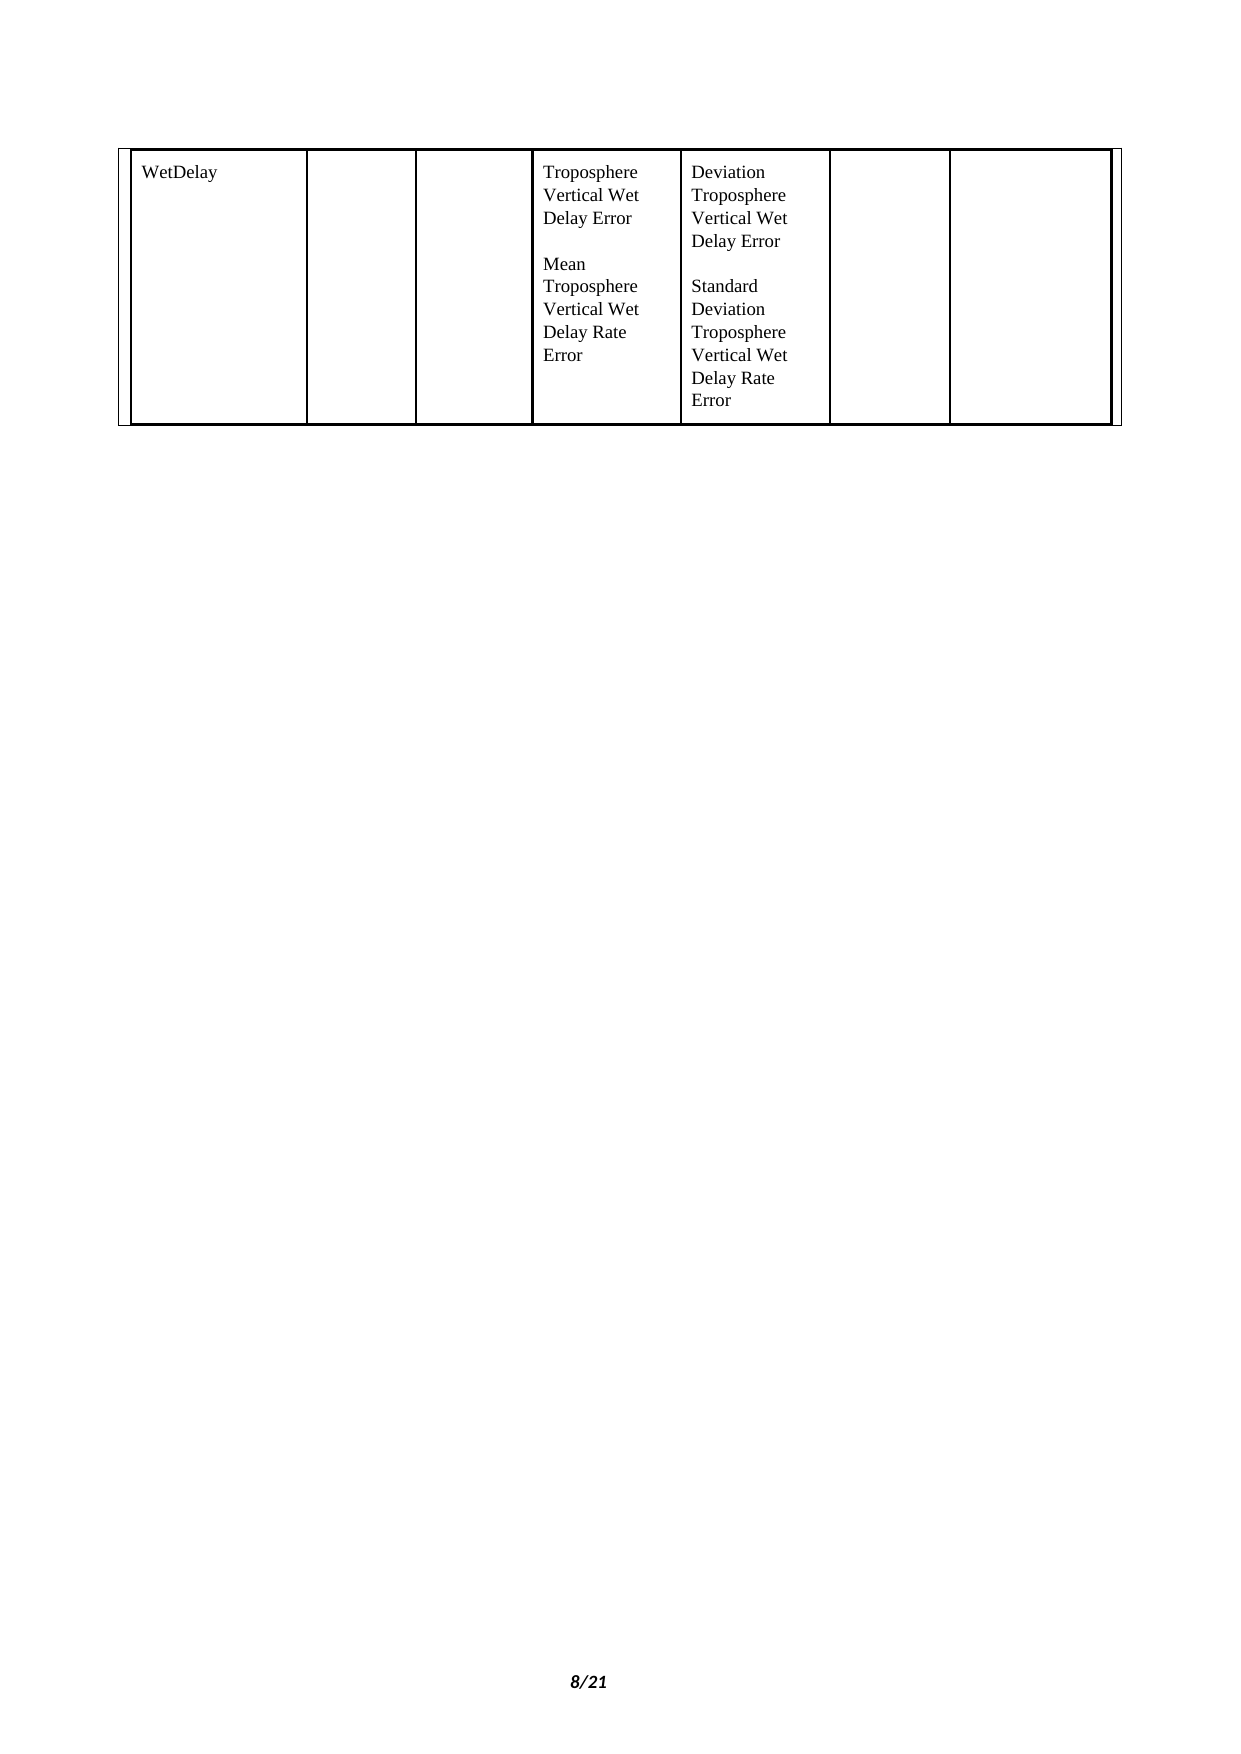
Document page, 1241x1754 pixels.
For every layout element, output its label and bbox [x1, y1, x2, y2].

table_header [534, 151, 680, 423]
table_header [132, 151, 306, 423]
table_header [831, 151, 949, 423]
table_header [951, 151, 1110, 423]
table_header [308, 151, 415, 423]
table_header [417, 151, 531, 423]
table_header [1113, 149, 1121, 425]
table_header [682, 151, 829, 423]
table_header [119, 149, 130, 425]
